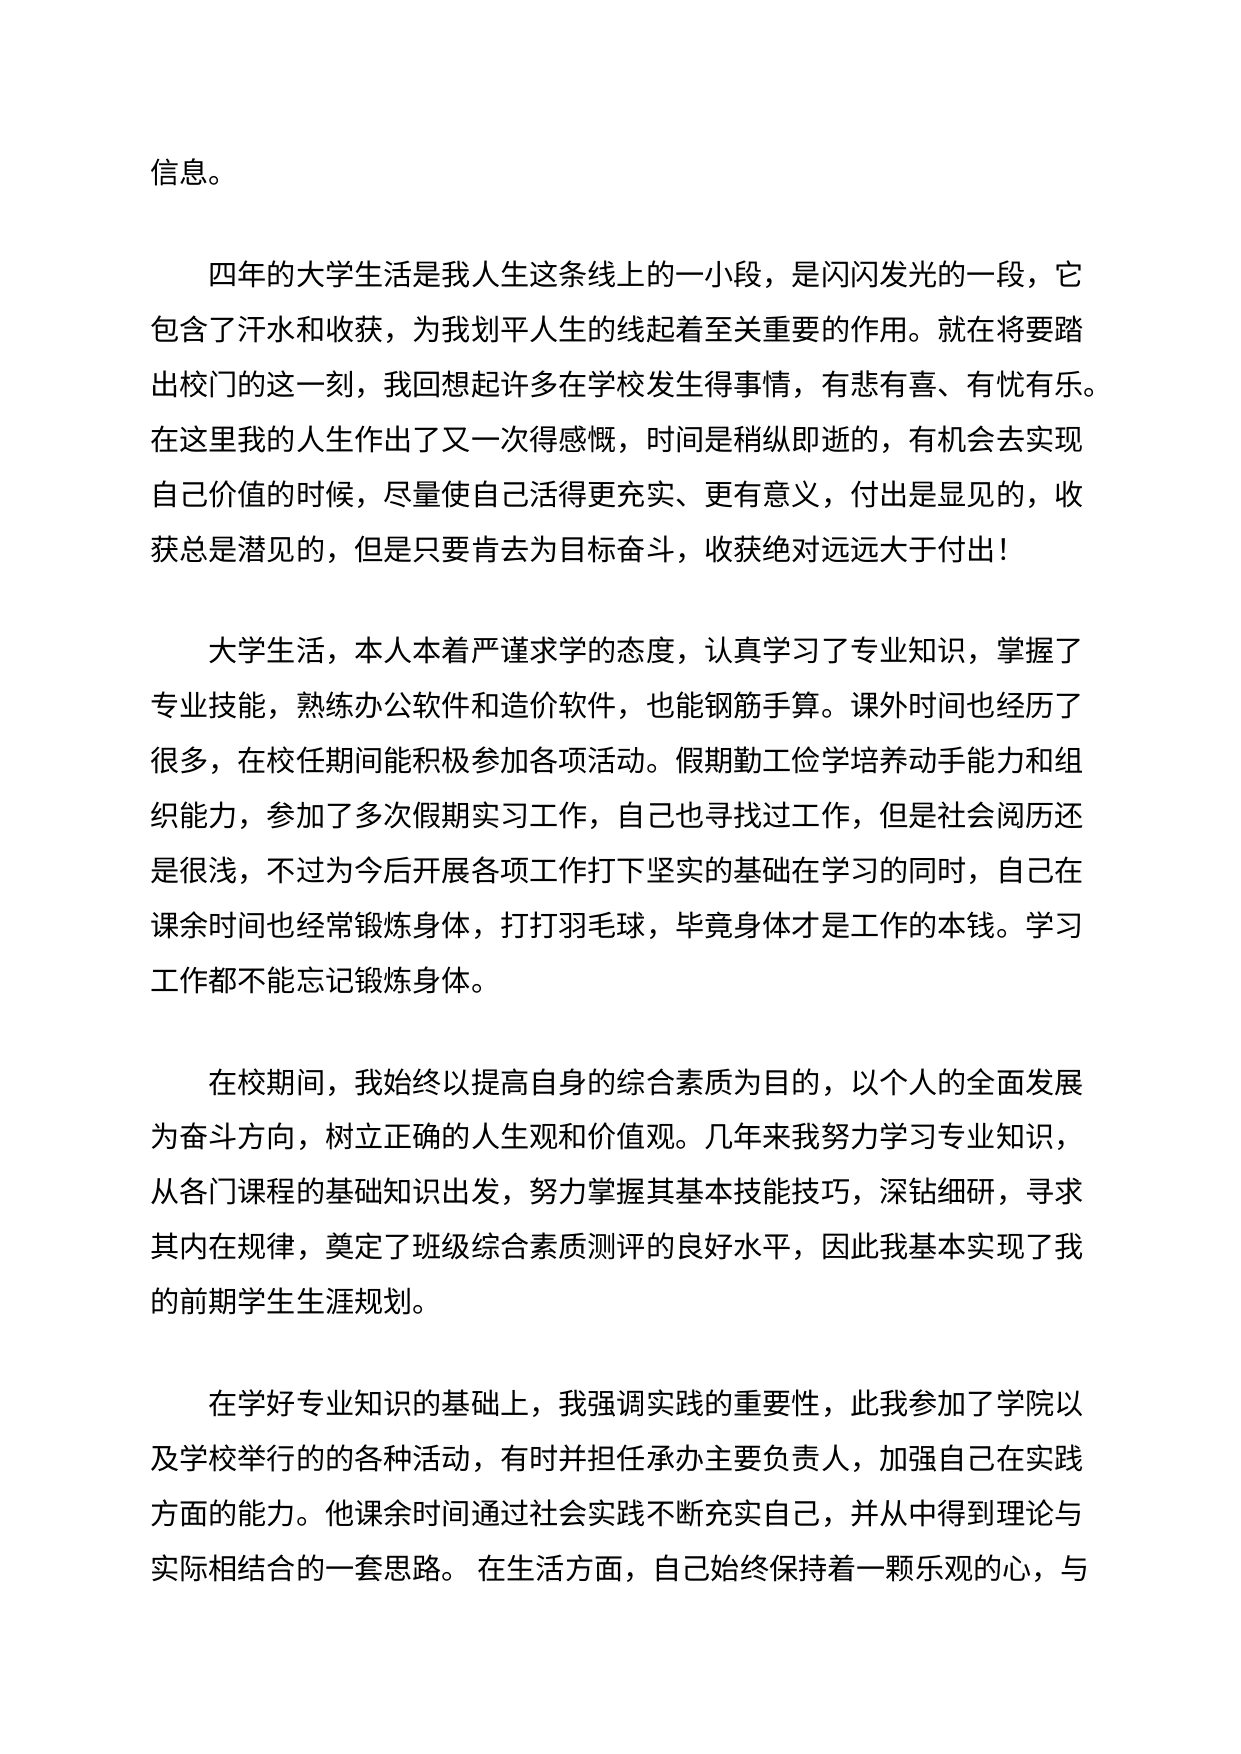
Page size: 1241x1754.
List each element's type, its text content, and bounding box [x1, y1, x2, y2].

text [150, 150, 1090, 192]
text 在校期间，我始终以提高自身的综合素质为目的，以个人的全面发展为奋斗方向，树立正确的人生观和价值观。几年来我努力学习专业知识，从各门课程的基础知识出发，努力掌握其基本技能技巧，深钻细研，寻求其内在规律，奠定了班级综合素质测评的良好水平，因此我基本实现了我的前期学生生涯规划。 [150, 1059, 1090, 1321]
text 四年的大学生活是我人生这条线上的一小段，是闪闪发光的一段，它包含了汗水和收获，为我划平人生的线起着至关重要的作用。就在将要踏出校门的这一刻，我回想起许多在学校发生得事情，有悲有喜、有忧有乐。在这里我的人生作出了又一次得感慨，时间是稍纵即逝的，有机会去实现自己价值的时候，尽量使自己活得更充实、更有意义，付出是显见的，收获总是潜见的，但是只要肯去为目标奋斗，收获绝对远远大于付出！ [150, 252, 1090, 568]
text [150, 1381, 1090, 1587]
text 大学生活，本人本着严谨求学的态度，认真学习了专业知识，掌握了专业技能，熟练办公软件和造价软件，也能钢筋手算。课外时间也经历了很多，在校任期间能积极参加各项活动。假期勤工俭学培养动手能力和组织能力，参加了多次假期实习工作，自己也寻找过工作，但是社会阅历还是很浅，不过为今后开展各项工作打下坚实的基础在学习的同时，自己在课余时间也经常锻炼身体，打打羽毛球，毕竟身体才是工作的本钱。学习工作都不能忘记锻炼身体。 [150, 628, 1090, 1000]
